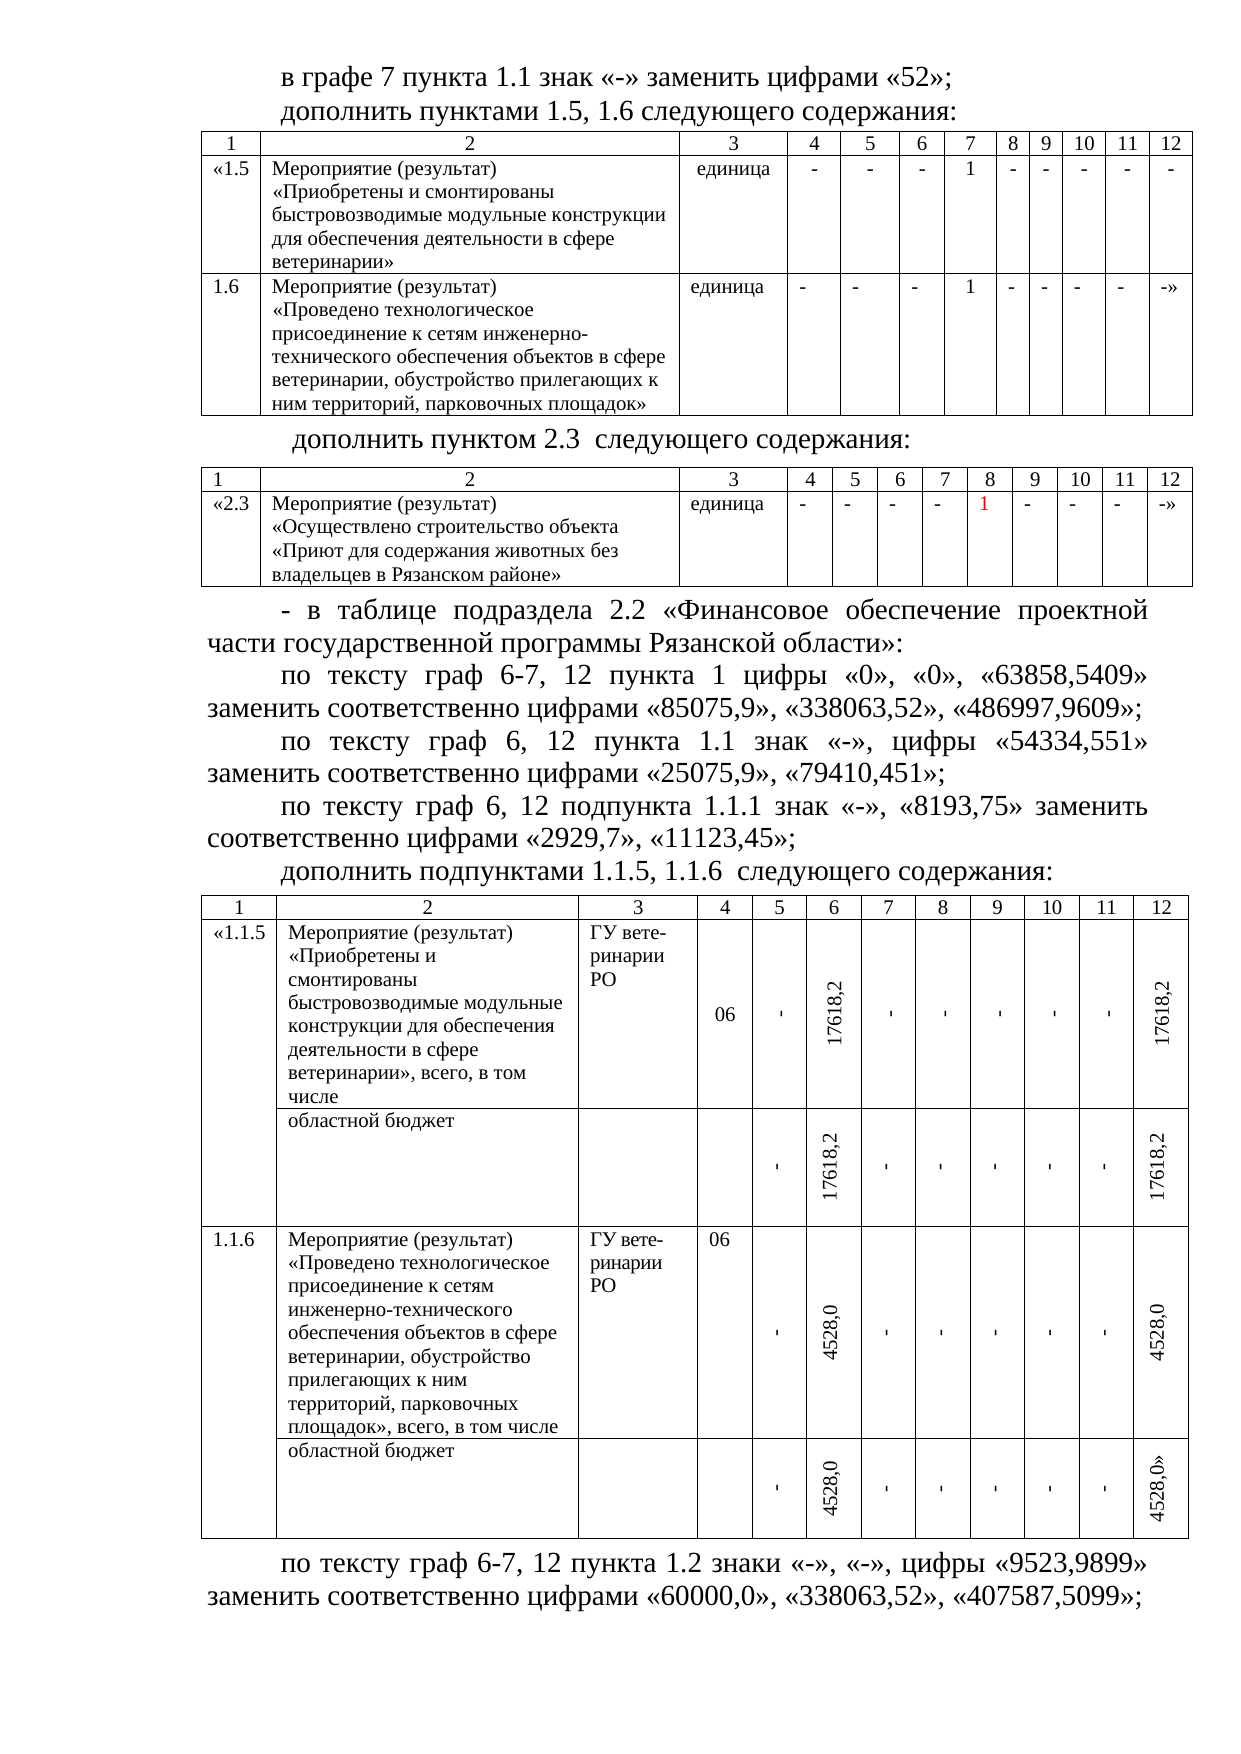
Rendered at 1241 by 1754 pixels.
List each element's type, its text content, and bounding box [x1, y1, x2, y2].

table_header 12 [1134, 896, 1188, 919]
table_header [196, 59, 1170, 126]
table_cell - [1080, 920, 1133, 1108]
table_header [196, 1546, 1160, 1612]
table_cell - [971, 1109, 1024, 1226]
table_cell - [1106, 274, 1149, 415]
table_cell 1.1.6 [202, 1227, 276, 1538]
table_cell [698, 1109, 752, 1226]
table_cell 4528,0» [1134, 1439, 1188, 1538]
table_cell Мероприятие (результат) «Проведено технологическое присоединение к сетям инженерно-технического обеспечения объектов в сфере ветеринарии, обустройство прилегающих к ним территорий, парковочных площадок» [261, 274, 679, 415]
table_header 11 [1080, 896, 1133, 919]
table_cell - [1080, 1439, 1133, 1538]
table_header 2 [277, 896, 578, 919]
table_cell ГУ вете-ринарии РО [579, 920, 697, 1108]
table_cell 17618,2 [807, 1109, 861, 1226]
table_header 8 [968, 468, 1012, 491]
table_cell - [788, 492, 832, 586]
table_cell 06 [698, 920, 752, 1108]
table_cell - [862, 920, 915, 1108]
table_cell - [1025, 1227, 1079, 1438]
table_cell 17618,2 [1134, 920, 1188, 1108]
table_cell - [862, 1439, 915, 1538]
table_cell - [1013, 492, 1057, 586]
table_cell 4528,0 [807, 1227, 861, 1438]
table_header - в таблице подраздела 2.2 «Финансовое обеспечение проектной части государственной программы Рязанской области»: по тексту граф 6-7, 12 пункта 1 цифры «0», «0», «63858,5409» заменить соответственно цифрами «85075,9», «338063,52», «486997,9609»; по тексту граф 6, 12 пункта 1.1 знак «-», цифры «54334,551» заменить соответственно цифрами «25075,9», «79410,451»; по тексту граф 6, 12 подпункта 1.1.1 знак «-», «8193,75» заменить соответственно цифрами «2929,7», «11123,45»; дополнить подпунктами 1.1.5, 1.1.6 следующего содержания: [196, 594, 1160, 888]
table_cell - [788, 274, 840, 415]
table_cell - [971, 920, 1024, 1108]
table_header 11 [1106, 132, 1149, 155]
table_cell единица [680, 274, 787, 415]
table_header 1 [202, 132, 260, 155]
table_cell - [971, 1439, 1024, 1538]
table_cell - [753, 920, 806, 1108]
table_cell - [862, 1109, 915, 1226]
table_header 4 [788, 132, 840, 155]
table_cell Мероприятие (результат) «Приобретены и смонтированы быстровозводимые модульные конструкции для обеспечения деятельности в сфере ветеринарии» [261, 156, 679, 273]
table_header 4 [698, 896, 752, 919]
table_cell 1.6 [202, 274, 260, 415]
table_header 8 [916, 896, 970, 919]
table_cell «1.5 [202, 156, 260, 273]
table_header 9 [1030, 132, 1062, 155]
table_header 3 [680, 468, 787, 491]
table_cell «2.3 [202, 492, 260, 586]
table_cell - [923, 492, 967, 586]
table_cell [579, 1439, 697, 1538]
table_cell - [1063, 156, 1105, 273]
table_cell 1 [968, 492, 1012, 586]
table_cell «1.1.5 [202, 920, 276, 1226]
table_header 7 [945, 132, 996, 155]
table_header 2 [261, 132, 679, 155]
table_header 11 [1103, 468, 1147, 491]
table_header 10 [1058, 468, 1102, 491]
table_cell единица [680, 492, 787, 586]
table_cell - [1030, 274, 1062, 415]
table_header дополнить пунктом 2.3 следующего содержания: [207, 423, 1162, 462]
table_cell 17618,2 [807, 920, 861, 1108]
table_header 7 [923, 468, 967, 491]
table_cell 17618,2 [1134, 1109, 1188, 1226]
table_header 6 [807, 896, 861, 919]
table_cell - [997, 274, 1029, 415]
table_header 6 [878, 468, 922, 491]
table_header 5 [833, 468, 877, 491]
table_header 8 [997, 132, 1029, 155]
table_cell - [900, 156, 944, 273]
table_header 2 [261, 468, 679, 491]
table_cell - [997, 156, 1029, 273]
table_cell - [862, 1227, 915, 1438]
table_cell -» [1148, 492, 1192, 586]
table_cell [698, 1439, 752, 1538]
table_header 5 [753, 896, 806, 919]
table_cell 4528,0 [807, 1439, 861, 1538]
table_cell - [788, 156, 840, 273]
table_header 12 [1150, 132, 1192, 155]
table_cell 06 [698, 1227, 752, 1438]
table_header 12 [1148, 468, 1192, 491]
table_cell 1 [945, 156, 996, 273]
table_cell областной бюджет [277, 1109, 578, 1226]
table_cell - [1025, 1109, 1079, 1226]
table_header 5 [841, 132, 899, 155]
table_header 10 [1025, 896, 1079, 919]
table_header 1 [202, 896, 276, 919]
table_cell 1 [945, 274, 996, 415]
table_header 10 [1063, 132, 1105, 155]
table_cell 4528,0 [1134, 1227, 1188, 1438]
table_cell единица [680, 156, 787, 273]
table_cell - [1150, 156, 1192, 273]
table_cell - [1080, 1227, 1133, 1438]
table_header 7 [862, 896, 915, 919]
table_cell ГУ вете-ринарии РО [579, 1227, 697, 1438]
table_header 9 [971, 896, 1024, 919]
table_cell - [1058, 492, 1102, 586]
table_cell Мероприятие (результат) «Проведено технологическое присоединение к сетям инженерно-технического обеспечения объектов в сфере ветеринарии, обустройство прилегающих к ним территорий, парковочных площадок», всего, в том числе [277, 1227, 578, 1438]
table_cell -» [1150, 274, 1192, 415]
table_cell - [916, 1439, 970, 1538]
table_cell - [753, 1439, 806, 1538]
table_cell - [1103, 492, 1147, 586]
table_header 4 [788, 468, 832, 491]
table_cell - [1025, 920, 1079, 1108]
table_cell - [1030, 156, 1062, 273]
table_cell - [916, 920, 970, 1108]
table_header 3 [579, 896, 697, 919]
table_cell - [1063, 274, 1105, 415]
table_cell [579, 1109, 697, 1226]
table_cell - [1106, 156, 1149, 273]
table_cell - [753, 1109, 806, 1226]
table_header 3 [680, 132, 787, 155]
table_header 9 [1013, 468, 1057, 491]
table_cell - [916, 1109, 970, 1226]
table_cell - [833, 492, 877, 586]
table_cell - [841, 274, 899, 415]
table_cell - [841, 156, 899, 273]
table_cell Мероприятие (результат) «Осуществлено строительство объекта «Приют для содержания животных без владельцев в Рязанском районе» [261, 492, 679, 586]
table_cell - [916, 1227, 970, 1438]
table_header 6 [900, 132, 944, 155]
table_cell - [1080, 1109, 1133, 1226]
table_cell - [753, 1227, 806, 1438]
table_cell - [1025, 1439, 1079, 1538]
table_cell - [900, 274, 944, 415]
table_header 1 [202, 468, 260, 491]
table_cell областной бюджет [277, 1439, 578, 1538]
table_cell - [971, 1227, 1024, 1438]
table_cell - [878, 492, 922, 586]
table_cell Мероприятие (результат) «Приобретены и смонтированы быстровозводимые модульные конструкции для обеспечения деятельности в сфере ветеринарии», всего, в том числе [277, 920, 578, 1108]
